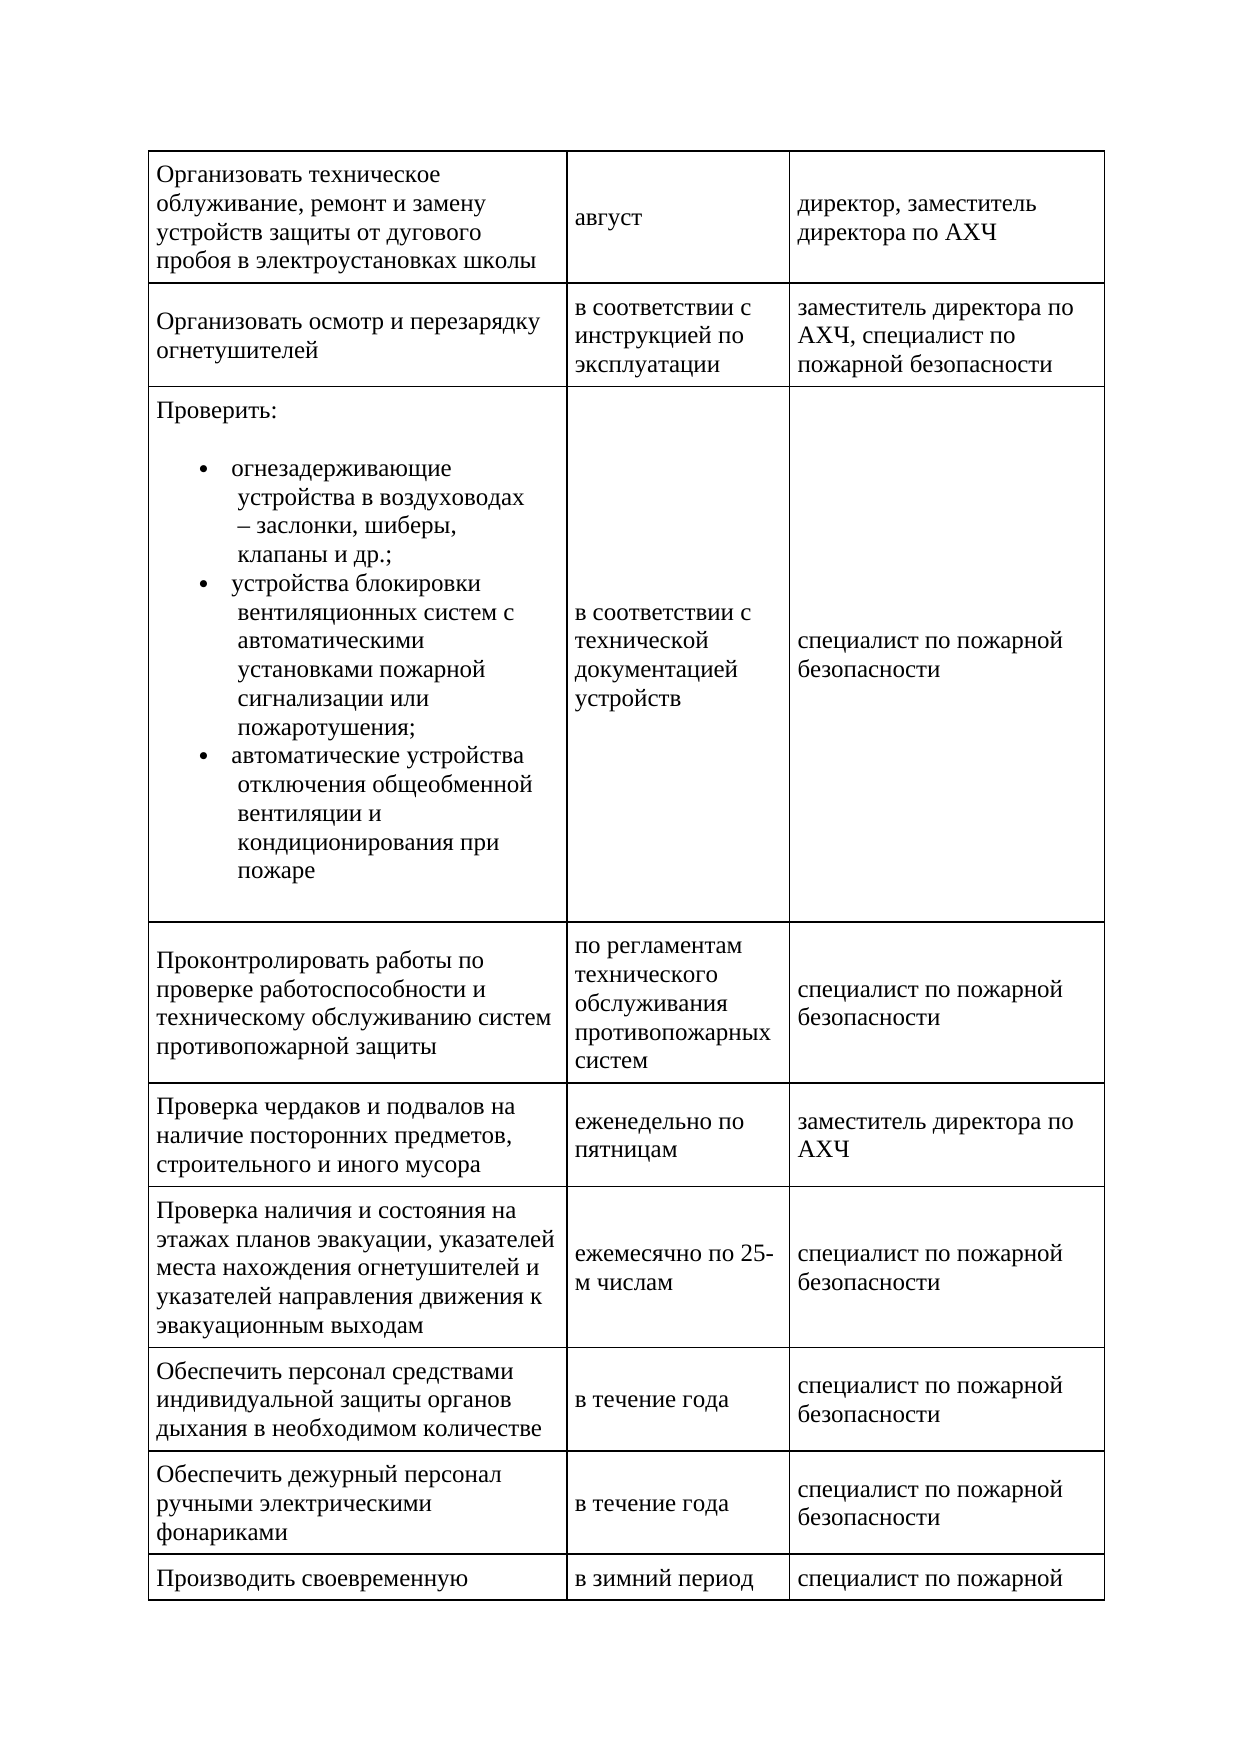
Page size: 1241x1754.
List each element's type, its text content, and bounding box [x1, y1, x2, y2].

table_cell Проверка чердаков и подвалов на наличие посторонних предметов, строительного и иного мусора [149, 1084, 566, 1186]
table_cell специалист по пожарной безопасности [790, 1187, 1104, 1346]
table_cell ежемесячно по 25-м числам [568, 1187, 789, 1346]
table_cell специалист по пожарной безопасности [790, 923, 1104, 1082]
table_cell специалист по пожарной безопасности [790, 1348, 1104, 1450]
table_cell в зимний период [568, 1555, 789, 1599]
table_cell в соответствии с инструкцией по эксплуатации [568, 284, 789, 386]
table_cell Обеспечить дежурный персонал ручными электрическими фонариками [149, 1452, 566, 1553]
table_cell по регламентам технического обслуживания противопожарных систем [568, 923, 789, 1082]
table_cell Организовать техническое облуживание, ремонт и замену устройств защиты от дугового пробоя в электроустановках школы [149, 152, 566, 282]
table_cell директор, заместитель директора по АХЧ [790, 152, 1104, 282]
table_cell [790, 1555, 1104, 1599]
table_cell Проконтролировать работы по проверке работоспособности и техническому обслуживанию систем противопожарной защиты [149, 923, 566, 1082]
table_cell специалист по пожарной безопасности [790, 387, 1104, 921]
table_cell в соответствии с технической документацией устройств [568, 387, 789, 921]
table_cell заместитель директора по АХЧ, специалист по пожарной безопасности [790, 284, 1104, 386]
table_cell специалист по пожарной безопасности [790, 1452, 1104, 1553]
table_cell заместитель директора по АХЧ [790, 1084, 1104, 1186]
table_cell еженедельно по пятницам [568, 1084, 789, 1186]
table_cell в течение года [568, 1348, 789, 1450]
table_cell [149, 1555, 566, 1599]
table_cell Организовать осмотр и перезарядку огнетушителей [149, 284, 566, 386]
table_cell в течение года [568, 1452, 789, 1553]
table_cell Проверка наличия и состояния на этажах планов эвакуации, указателей места нахождения огнетушителей и указателей направления движения к эвакуационным выходам [149, 1187, 566, 1346]
table_cell Обеспечить персонал средствами индивидуальной защиты органов дыхания в необходимом количестве [149, 1348, 566, 1450]
table_cell август [568, 152, 789, 282]
table_cell Проверить: огнезадерживающие устройства в воздуховодах – заслонки, шиберы, клапаны и др.; устройства блокировки вентиляционных систем с автоматическими установками пожарной сигнализации или пожаротушения; автоматические устройства отключения общеобменной вентиляции и кондиционирования при пожаре [149, 387, 566, 921]
